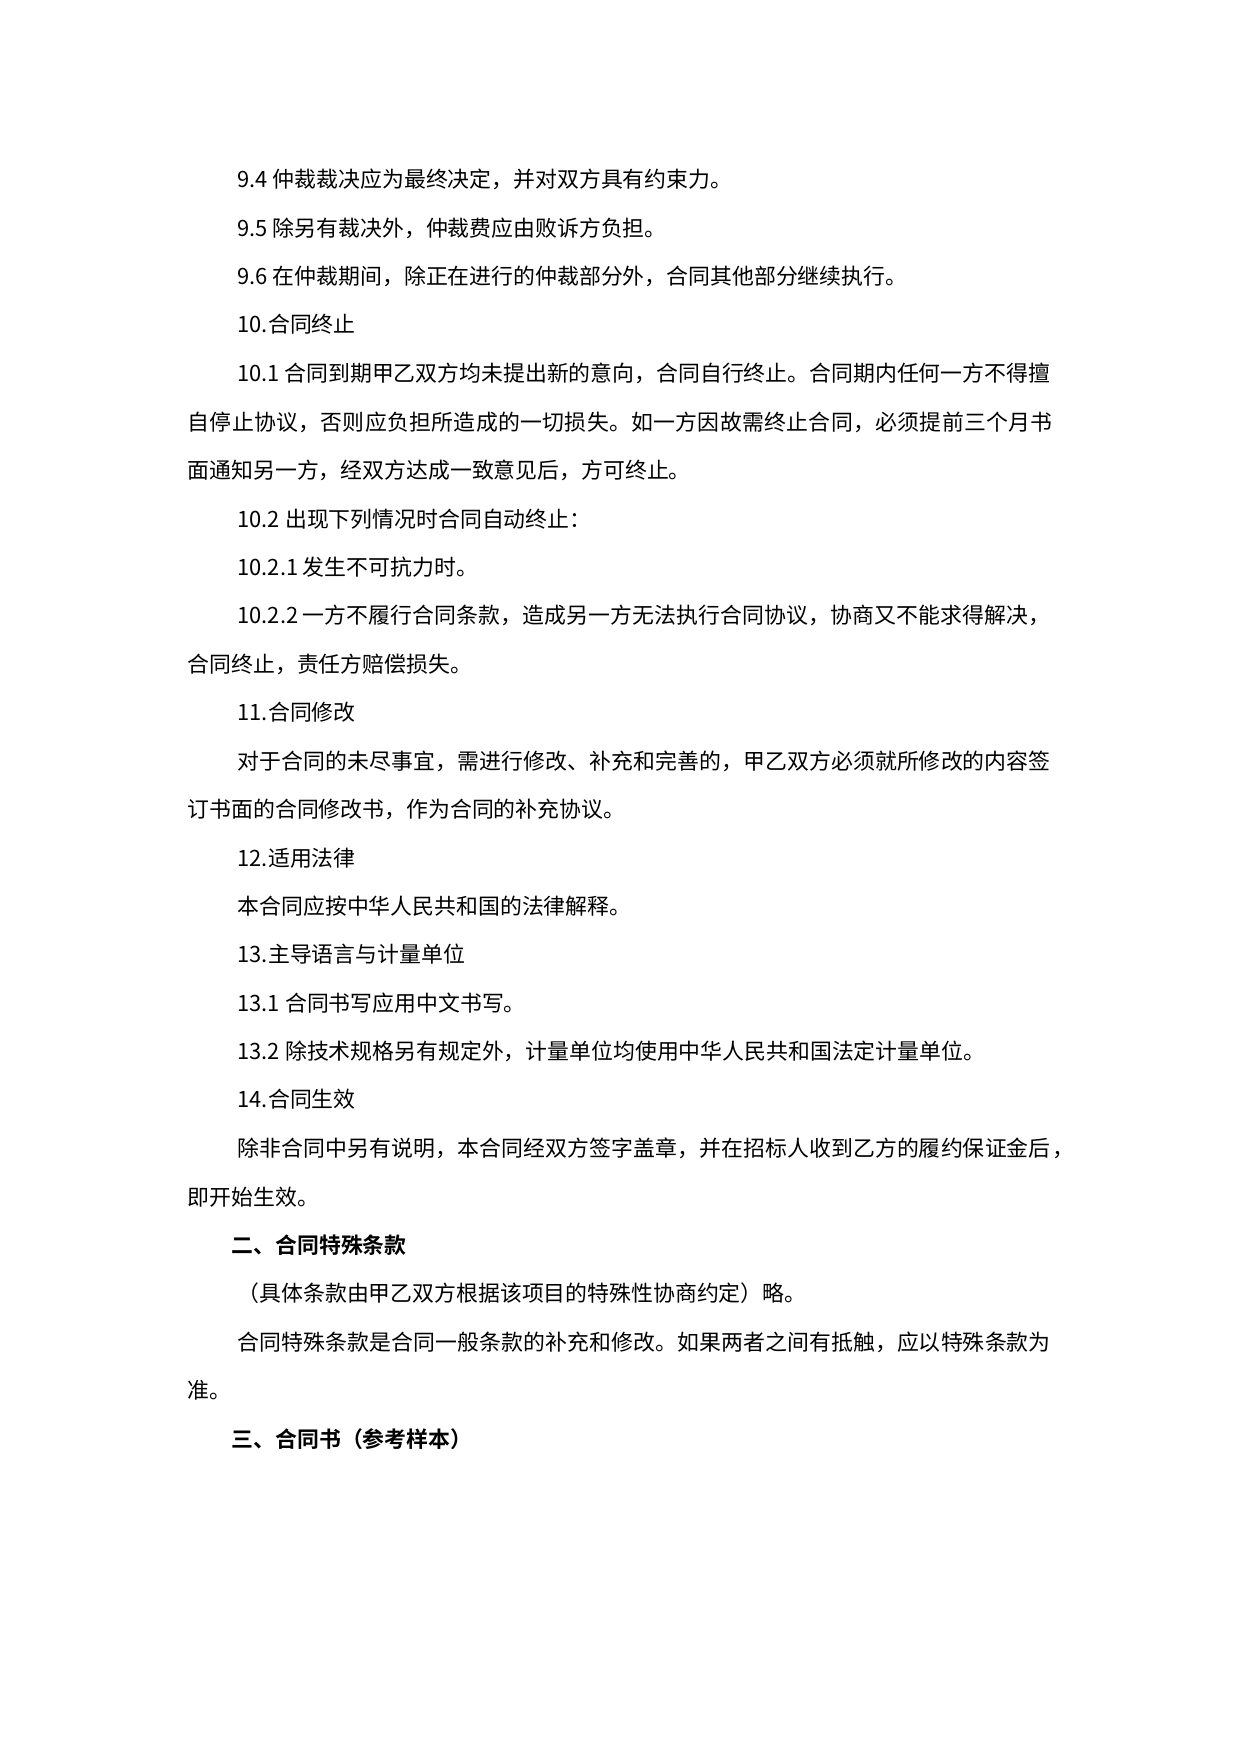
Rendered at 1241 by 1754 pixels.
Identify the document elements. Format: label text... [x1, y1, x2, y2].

text 10.2.2一方不履行合同条款，造成另一方无法执行合同协议，协商又不能求得解决，合同终止，责任方赔偿损失。 [187, 598, 1053, 679]
text 9.5 除另有裁决外，仲裁费应由败诉方负担。 [187, 210, 1053, 243]
text 13.主导语言与计量单位 [187, 937, 1053, 969]
text 9.6 在仲裁期间，除正在进行的仲裁部分外，合同其他部分继续执行。 [187, 259, 1053, 291]
text （具体条款由甲乙双方根据该项目的特殊性协商约定）略。 [187, 1276, 1053, 1308]
text 本合同应按中华人民共和国的法律解释。 [187, 889, 1053, 921]
text 二、合同特殊条款 [187, 1227, 1053, 1260]
text 13.1 合同书写应用中文书写。 [187, 985, 1053, 1018]
text 合同特殊条款是合同一般条款的补充和修改。如果两者之间有抵触，应以特殊条款为准。 [187, 1324, 1053, 1405]
text 10.2.1发生不可抗力时。 [187, 549, 1053, 582]
text 9.4 仲裁裁决应为最终决定，并对双方具有约束力。 [187, 162, 1053, 194]
text 13.2 除技术规格另有规定外，计量单位均使用中华人民共和国法定计量单位。 [187, 1034, 1053, 1066]
text 对于合同的未尽事宜，需进行修改、补充和完善的，甲乙双方必须就所修改的内容签订书面的合同修改书，作为合同的补充协议。 [187, 743, 1053, 824]
text 10.2 出现下列情况时合同自动终止： [187, 501, 1053, 534]
text 14.合同生效 [187, 1082, 1053, 1114]
text 10.合同终止 [187, 307, 1053, 339]
text 除非合同中另有说明，本合同经双方签字盖章，并在招标人收到乙方的履约保证金后，即开始生效。 [187, 1130, 1053, 1212]
text 12.适用法律 [187, 840, 1053, 873]
text 三、合同书（参考样本） [187, 1421, 1053, 1454]
text 11.合同修改 [187, 695, 1053, 727]
text 10.1合同到期甲乙双方均未提出新的意向，合同自行终止。合同期内任何一方不得擅自停止协议，否则应负担所造成的一切损失。如一方因故需终止合同，必须提前三个月书面通知另一方，经双方达成一致意见后，方可终止。 [187, 355, 1053, 485]
